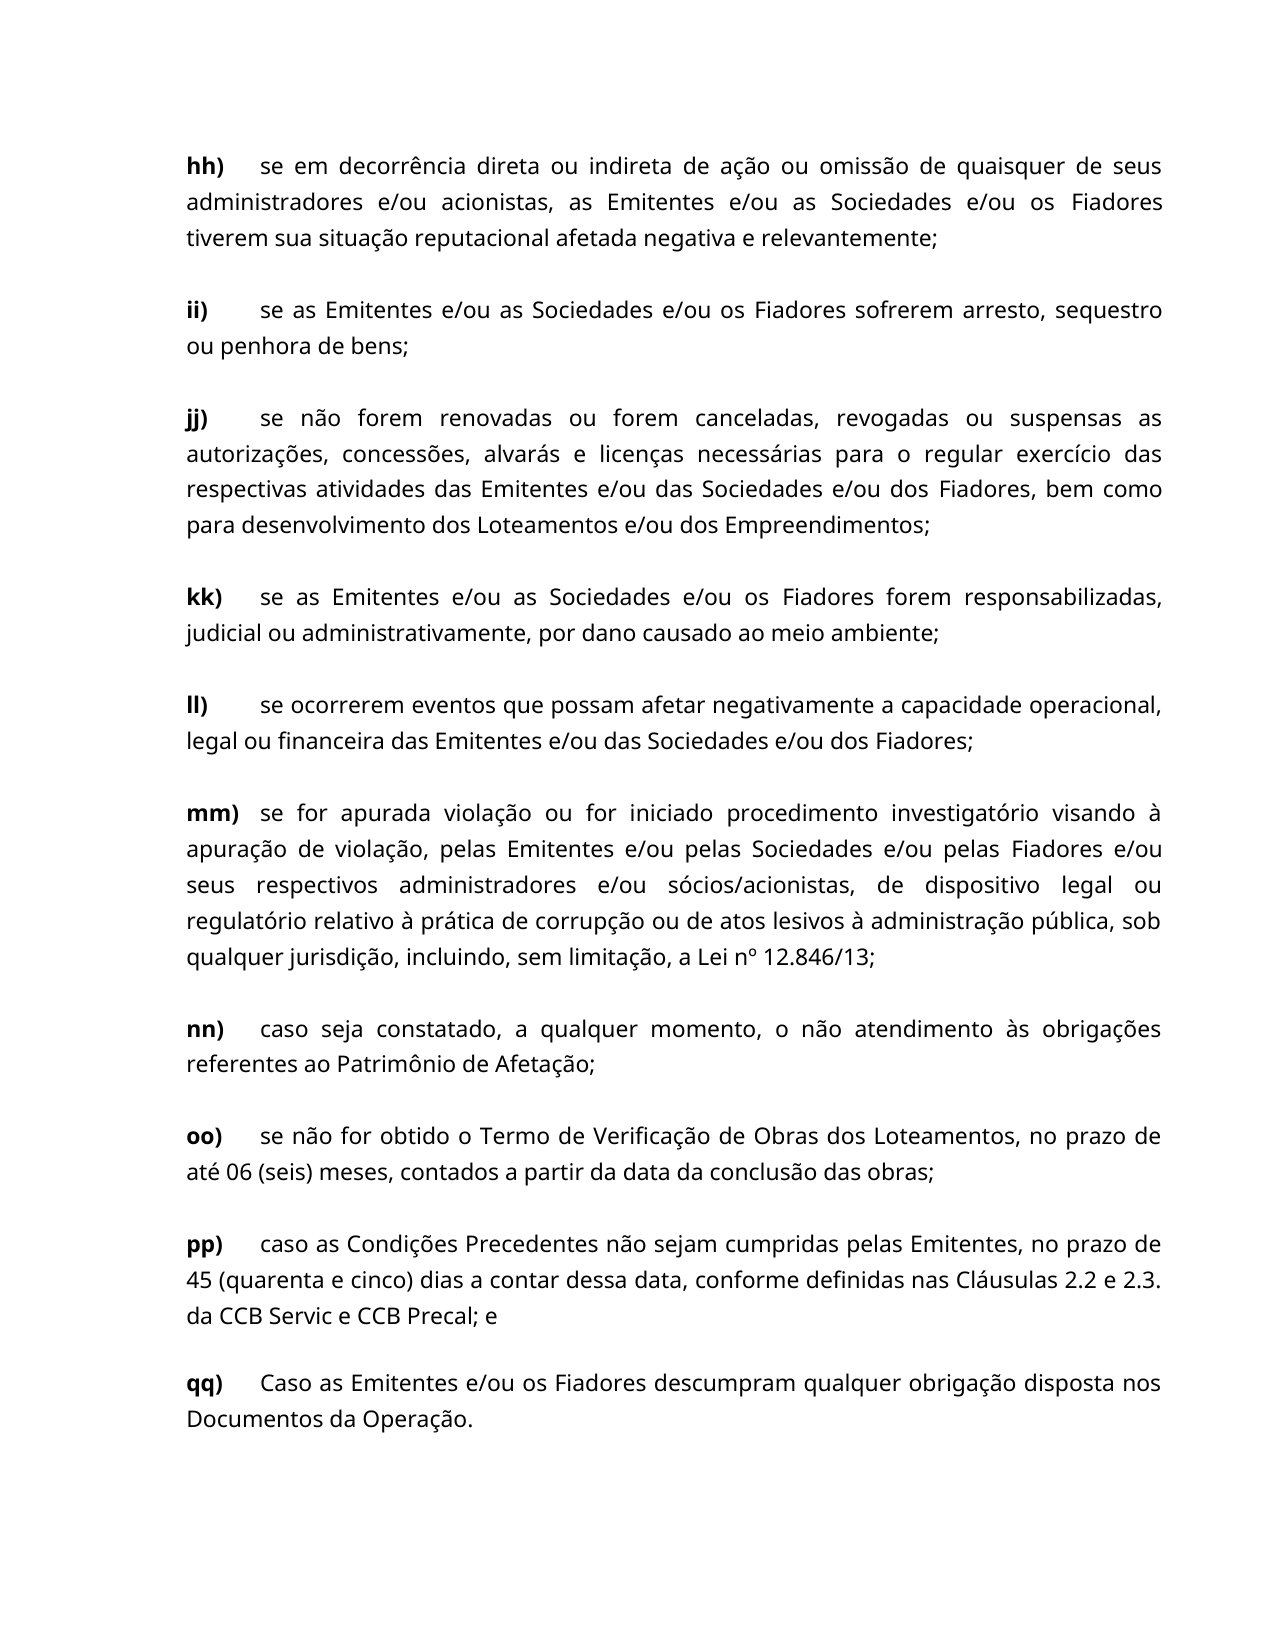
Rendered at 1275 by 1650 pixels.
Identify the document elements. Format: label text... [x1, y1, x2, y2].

list se em decorrência direta ou indireta de ação ou omissão de quaisquer de seus administradores e/ou acionistas, as Emitentes e/ou as Sociedades e/ou os Fiadores tiverem sua situação reputacional afetada negativa e relevantemente; [186, 150, 1163, 253]
list se ocorrerem eventos que possam afetar negativamente a capacidade operacional, legal ou financeira das Emitentes e/ou das Sociedades e/ou dos Fiadores; [186, 689, 1163, 756]
list se as Emitentes e/ou as Sociedades e/ou os Fiadores sofrerem arresto, sequestro ou penhora de bens; [186, 294, 1163, 361]
list caso as Condições Precedentes não sejam cumpridas pelas Emitentes, no prazo de 45 (quarenta e cinco) dias a contar dessa data, conforme definidas nas Cláusulas 2.2 e 2.3. da CCB Servic e CCB Precal; e [186, 1228, 1163, 1331]
list se for apurada violação ou for iniciado procedimento investigatório visando à apuração de violação, pelas Emitentes e/ou pelas Sociedades e/ou pelas Fiadores e/ou seus respectivos administradores e/ou sócios/acionistas, de dispositivo legal ou regulatório relativo à prática de corrupção ou de atos lesivos à administração pública, sob qualquer jurisdição, incluindo, sem limitação, a Lei nº 12.846/13; [186, 797, 1163, 972]
list se as Emitentes e/ou as Sociedades e/ou os Fiadores forem responsabilizadas, judicial ou administrativamente, por dano causado ao meio ambiente; [186, 581, 1163, 648]
list caso seja constatado, a qualquer momento, o não atendimento às obrigações referentes ao Patrimônio de Afetação; [186, 1012, 1163, 1080]
list se não for obtido o Termo de Verificação de Obras dos Loteamentos, no prazo de até 06 (seis) meses, contados a partir da data da conclusão das obras; [186, 1120, 1163, 1187]
list se não forem renovadas ou forem canceladas, revogadas ou suspensas as autorizações, concessões, alvarás e licenças necessárias para o regular exercício das respectivas atividades das Emitentes e/ou das Sociedades e/ou dos Fiadores, bem como para desenvolvimento dos Loteamentos e/ou dos Empreendimentos; [186, 402, 1163, 541]
list Caso as Emitentes e/ou os Fiadores descumpram qualquer obrigação disposta nos Documentos da Operação. [186, 1367, 1163, 1434]
